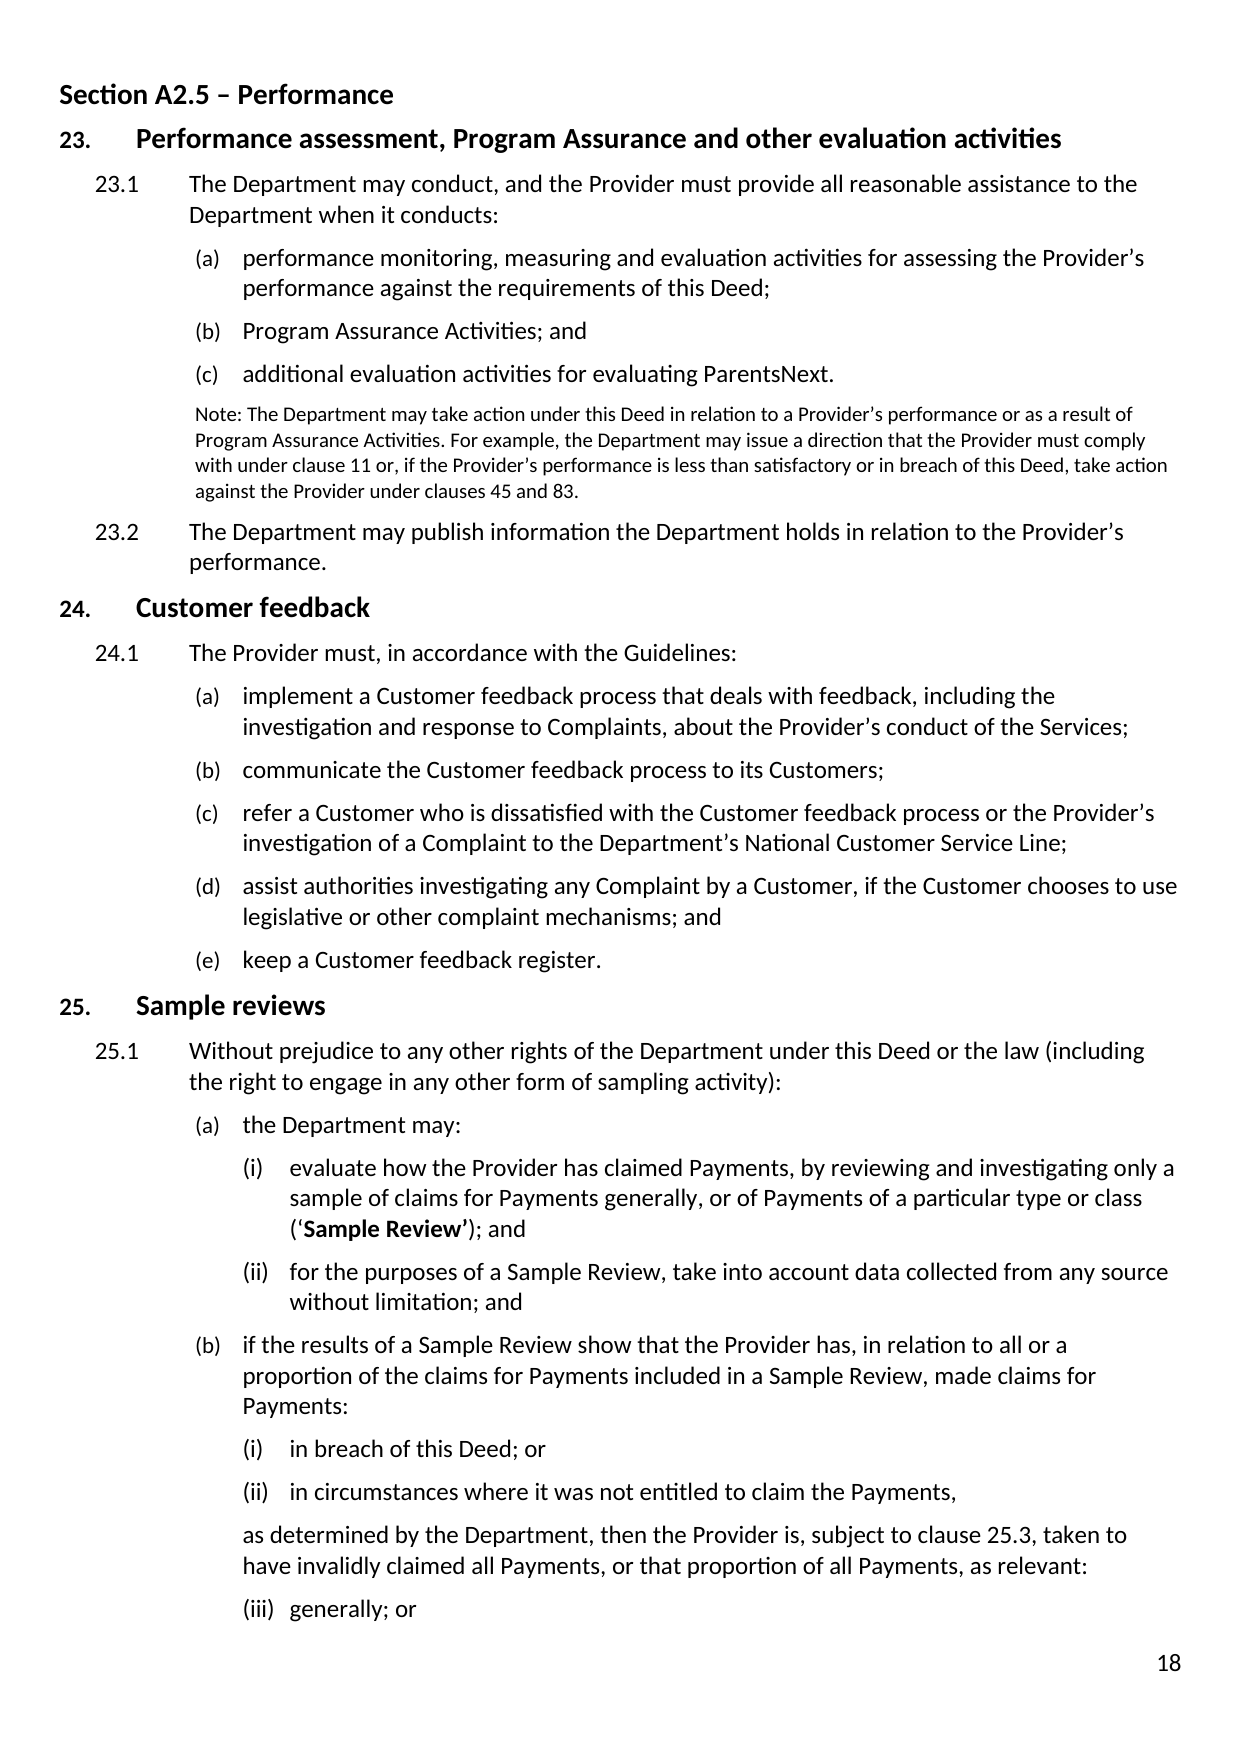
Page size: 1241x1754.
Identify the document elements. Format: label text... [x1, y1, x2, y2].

list communicate the Customer feedback process to its Customers; [195, 754, 1181, 784]
text The Provider must, in accordance with the Guidelines: [94, 637, 1181, 668]
list if the results of a Sample Review show that the Provider has, in relation to all or a proportion of the claims for Payments included in a Sample Review, made claims for Payments: [195, 1329, 1181, 1421]
text Without prejudice to any other rights of the Department under this Deed or the law (including the right to engage in any other form of sampling activity): [94, 1035, 1181, 1096]
text Sample reviews [59, 987, 1181, 1023]
list Program Assurance Activities; and [195, 316, 1181, 346]
list for the purposes of a Sample Review, take into account data collected from any source without limitation; and [242, 1256, 1181, 1317]
list in circumstances where it was not entitled to claim the Payments, [242, 1476, 1181, 1507]
list performance monitoring, measuring and evaluation activities for assessing the Provider’s performance against the requirements of this Deed; [195, 242, 1181, 303]
list the Department may: [195, 1109, 1181, 1139]
list additional evaluation activities for evaluating ParentsNext. [195, 358, 1181, 389]
text Customer feedback [59, 589, 1181, 625]
text The Department may conduct, and the Provider must provide all reasonable assistance to the Department when it conducts: [94, 168, 1181, 229]
text The Department may publish information the Department holds in relation to the Provider’s performance. [94, 516, 1181, 577]
list evaluate how the Provider has claimed Payments, by reviewing and investigating only a sample of claims for Payments generally, or of Payments of a particular type or class (‘Sample Review’); and [242, 1152, 1181, 1243]
text Performance assessment, Program Assurance and other evaluation activities [59, 120, 1181, 156]
list assist authorities investigating any Complaint by a Customer, if the Customer chooses to use legislative or other complaint mechanisms; and [195, 871, 1181, 932]
list as determined by the Department, then the Provider is, subject to clause 25.3, taken to have invalidly claimed all Payments, or that proportion of all Payments, as relevant: [242, 1519, 1181, 1581]
subtitle Section A2.5 – Performance [59, 76, 1181, 112]
list Note: The Department may take action under this Deed in relation to a Provider’s performance or as a result of Program Assurance Activities. For example, the Department may issue a direction that the Provider must comply with under clause 11 or, if the Provider’s performance is less than satisfactory or in breach of this Deed, take action against the Provider under clauses 45 and 83. [195, 402, 1181, 503]
list generally; or [242, 1593, 1181, 1623]
list keep a Customer feedback register. [195, 944, 1181, 974]
list in breach of this Deed; or [242, 1433, 1181, 1464]
list refer a Customer who is dissatisfied with the Customer feedback process or the Provider’s investigation of a Complaint to the Department’s National Customer Service Line; [195, 797, 1181, 858]
list implement a Customer feedback process that deals with feedback, including the investigation and response to Complaints, about the Provider’s conduct of the Services; [195, 680, 1181, 741]
